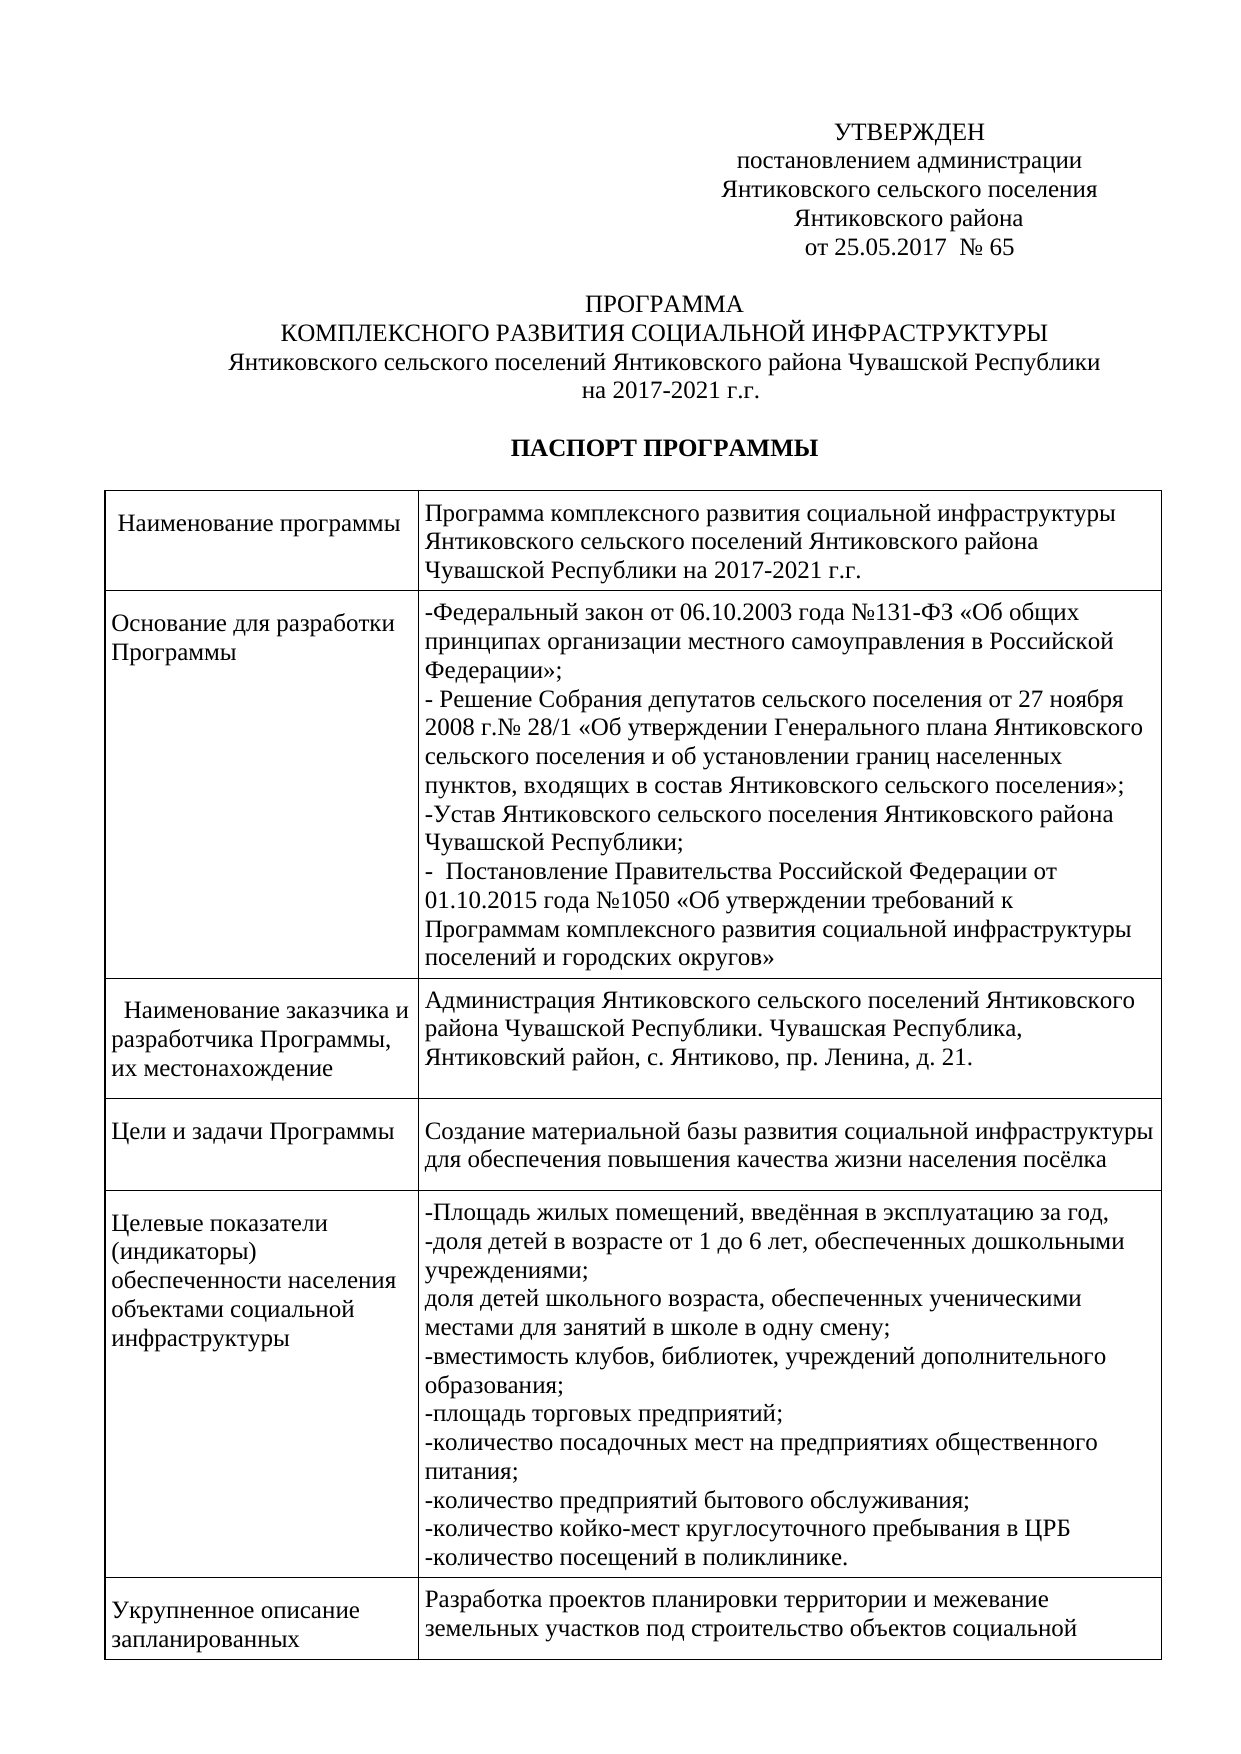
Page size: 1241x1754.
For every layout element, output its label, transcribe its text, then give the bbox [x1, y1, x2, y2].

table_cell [106, 1578, 418, 1659]
text ПРОГРАММА [177, 289, 1152, 318]
text Янтиковского сельского поселения Янтиковского района [665, 174, 1153, 232]
table_cell Цели и задачи Программы [106, 1099, 418, 1190]
text от 25.05.2017 № 65 [665, 232, 1153, 260]
table_cell Основание для разработки Программы [106, 591, 418, 977]
table_cell Администрация Янтиковского сельского поселений Янтиковского района Чувашской Республики. Чувашская Республика, Янтиковский район, с. Янтиково, пр. Ленина, д. 21. [419, 979, 1161, 1098]
text ПАСПОРТ ПРОГРАММЫ [177, 433, 1152, 462]
text на 2017-2021 г.г. [177, 375, 1152, 404]
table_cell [419, 1578, 1161, 1659]
text УТВЕРЖДЕН [665, 117, 1153, 145]
table_cell Создание материальной базы развития социальной инфраструктуры для обеспечения повышения качества жизни населения посёлка [419, 1099, 1161, 1190]
table_header Наименование программы [106, 491, 418, 590]
table_cell Целевые показатели (индикаторы) обеспеченности населения объектами социальной инфраструктуры [106, 1191, 418, 1577]
table_header Программа комплексного развития социальной инфраструктуры Янтиковского сельского поселений Янтиковского района Чувашской Республики на 2017-2021 г.г. [419, 491, 1161, 590]
text КОМПЛЕКСНОГО РАЗВИТИЯ СОЦИАЛЬНОЙ ИНФРАСТРУКТУРЫ [177, 318, 1152, 347]
table_cell Наименование заказчика и разработчика Программы, их местонахождение [106, 979, 418, 1098]
text постановлением администрации [665, 145, 1153, 174]
text Янтиковского сельского поселений Янтиковского района Чувашской Республики [177, 347, 1152, 375]
table_cell -Федеральный закон от 06.10.2003 года №131-ФЗ «Об общих принципах организации местного самоуправления в Российской Федерации»; - Решение Собрания депутатов сельского поселения от 27 ноября 2008 г.№ 28/1 «Об утверждении Генерального плана Янтиковского сельского поселения и об установлении границ населенных пунктов, входящих в состав Янтиковского сельского поселения»; -Устав Янтиковского сельского поселения Янтиковского района Чувашской Республики; - Постановление Правительства Российской Федерации от 01.10.2015 года №1050 «Об утверждении требований к Программам комплексного развития социальной инфраструктуры поселений и городских округов» [419, 591, 1161, 977]
table_cell -Площадь жилых помещений, введённая в эксплуатацию за год, -доля детей в возрасте от 1 до 6 лет, обеспеченных дошкольными учреждениями; доля детей школьного возраста, обеспеченных ученическими местами для занятий в школе в одну смену; -вместимость клубов, библиотек, учреждений дополнительного образования; -площадь торговых предприятий; -количество посадочных мест на предприятиях общественного питания; -количество предприятий бытового обслуживания; -количество койко-мест круглосуточного пребывания в ЦРБ -количество посещений в поликлинике. [419, 1191, 1161, 1577]
